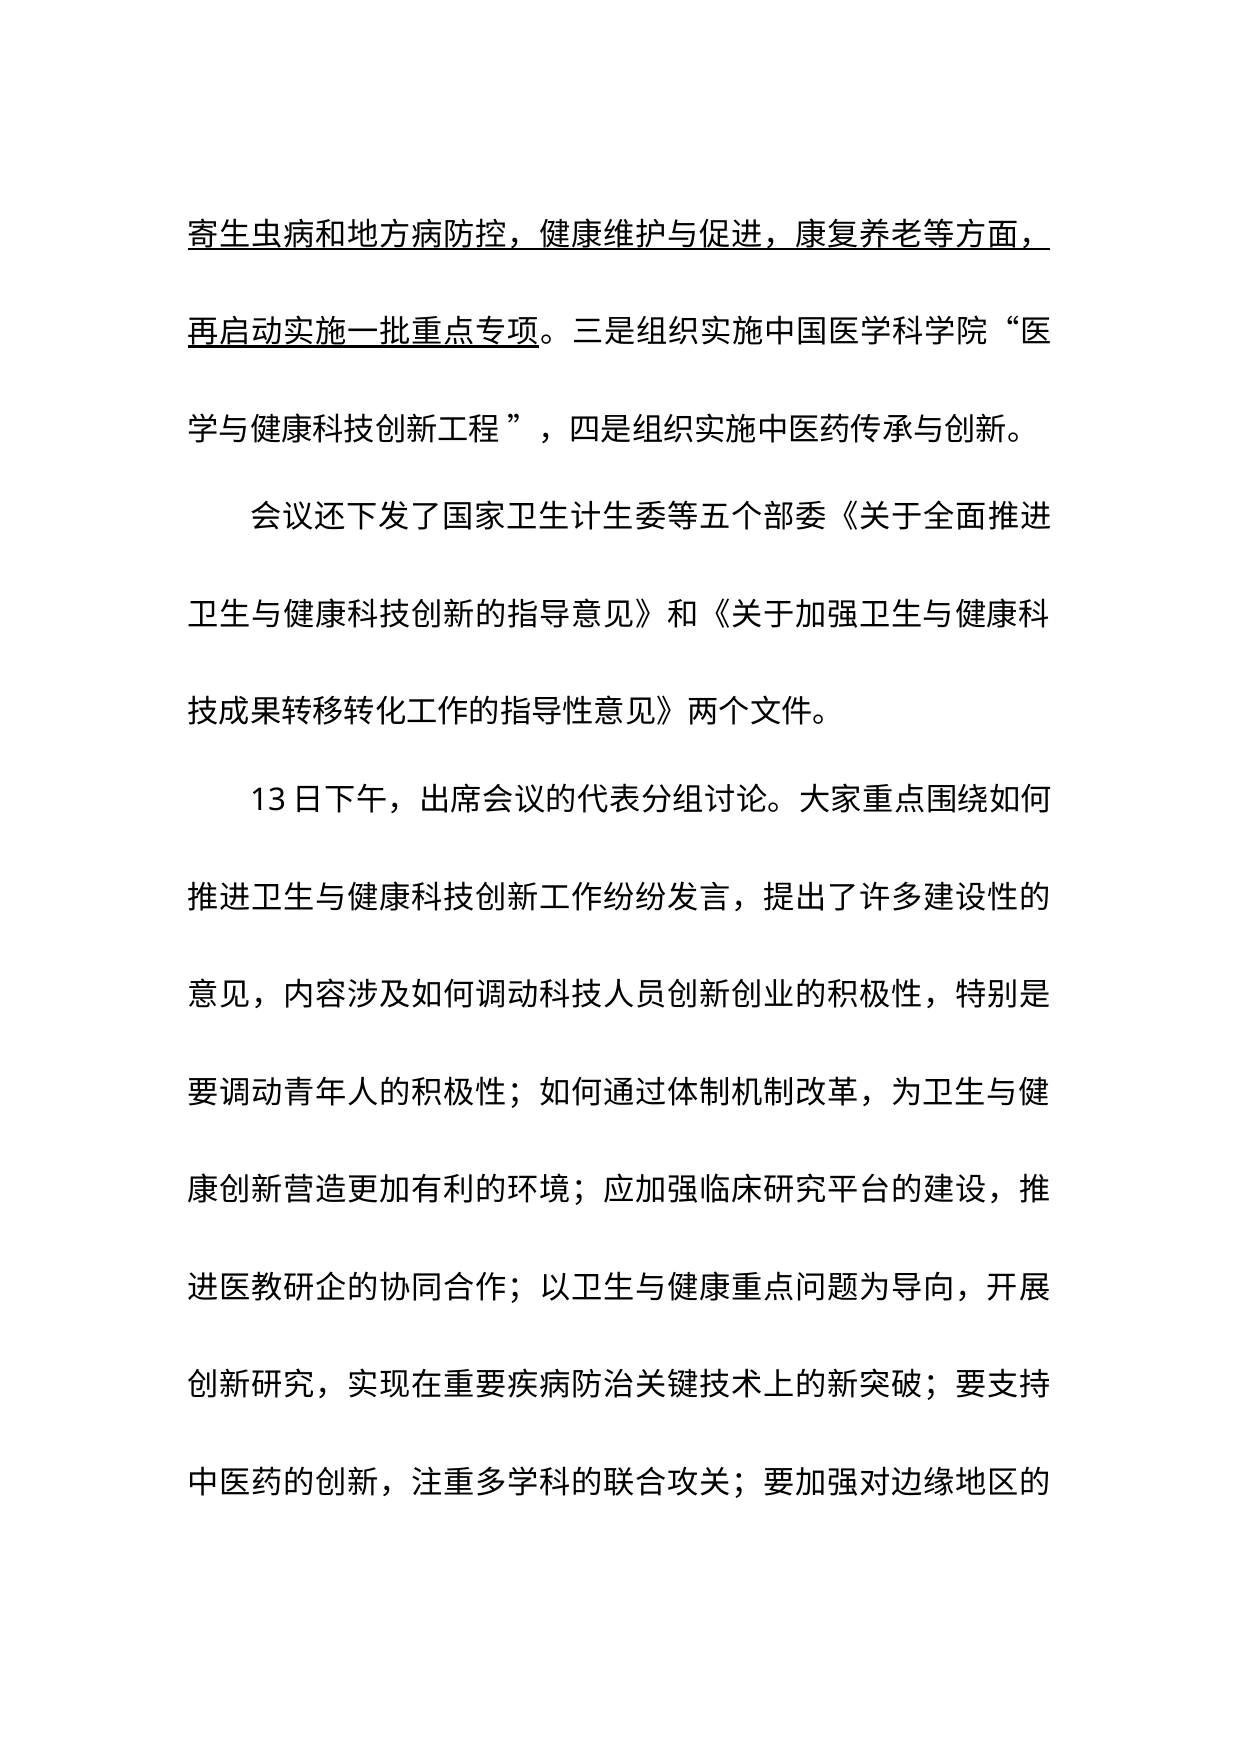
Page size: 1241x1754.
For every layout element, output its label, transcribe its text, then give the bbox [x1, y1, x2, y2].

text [187, 199, 1053, 459]
text 会议还下发了国家卫生计生委等五个部委《关于全面推进卫生与健康科技创新的指导意见》和《关于加强卫生与健康科技成果转移转化工作的指导性意见》两个文件。 [187, 482, 1053, 742]
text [187, 764, 1053, 1512]
